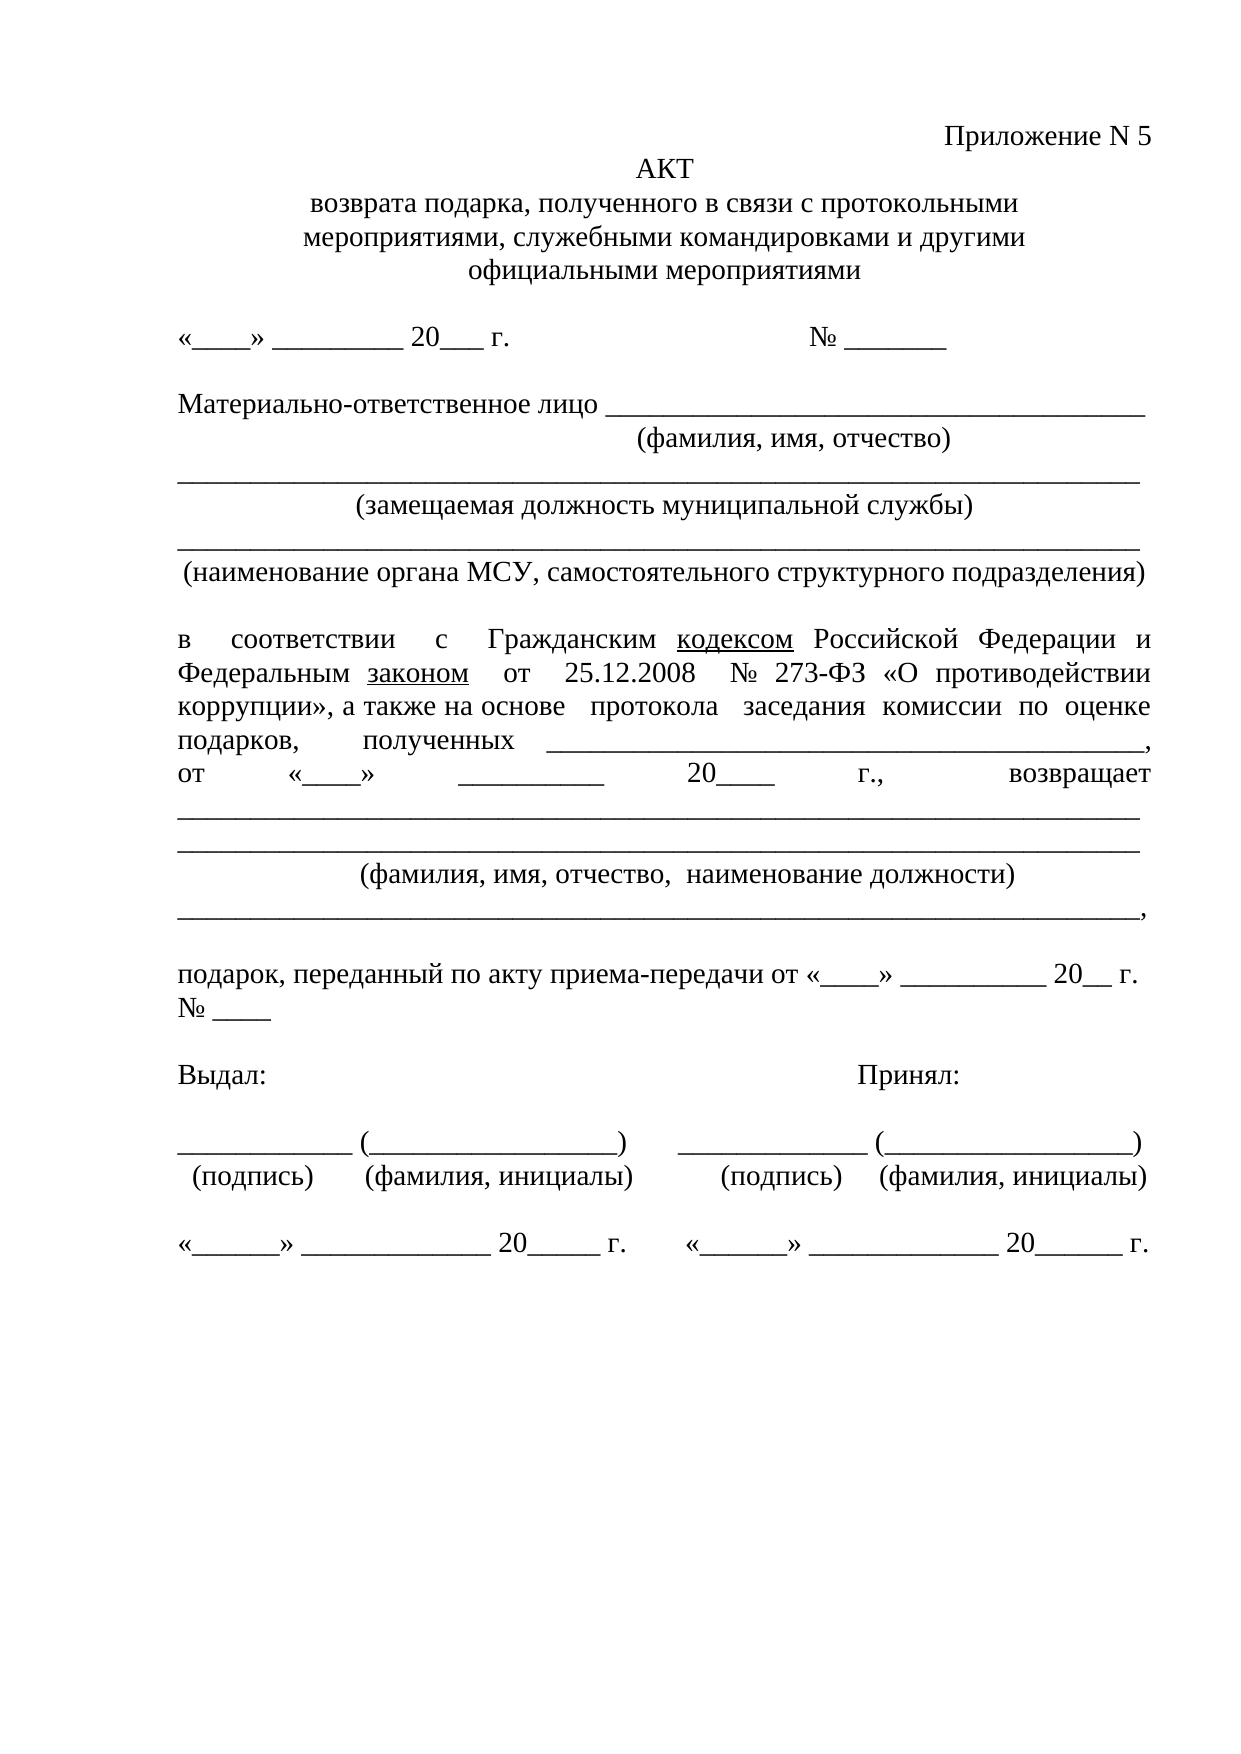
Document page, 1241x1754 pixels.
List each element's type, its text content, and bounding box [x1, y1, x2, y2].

text __________________________________________________________________, [177, 889, 1152, 923]
text мероприятиями, служебными командировками и другими [177, 219, 1152, 252]
text «____» _________ 20___ г. № _______ [177, 319, 1152, 353]
text __________________________________________________________________ [177, 521, 1152, 554]
text (фамилия, имя, отчество) [177, 420, 1152, 453]
text (фамилия, имя, отчество, наименование должности) [177, 856, 1152, 889]
text № ____ [177, 990, 1152, 1024]
text «______» _____________ 20_____ г. «______» _____________ 20______ г. [177, 1225, 1152, 1258]
text официальными мероприятиями [177, 252, 1152, 286]
text Приложение N 5 [177, 118, 1152, 152]
text (наименование органа МСУ, самостоятельного структурного подразделения) [177, 554, 1152, 588]
text __________________________________________________________________ [177, 453, 1152, 487]
text (замещаемая должность муниципальной службы) [177, 487, 1152, 521]
text Выдал: Принял: [177, 1057, 1152, 1091]
text ____________ (_________________) _____________ (_________________) [177, 1124, 1152, 1158]
text в соответствии с Гражданским кодексом Российской Федерации и Федеральным законом от 25.12.2008 № 273-ФЗ «О противодействии коррупции», а также на основе протокола заседания комиссии по оценке подарков, полученных _________________________________________, от «____» __________ 20____ г., возвращает ____________________________________________________________________________________________________________________________________ [177, 621, 1152, 856]
text (подпись) (фамилия, инициалы) (подпись) (фамилия, инициалы) [177, 1158, 1152, 1191]
text Материально-ответственное лицо _____________________________________ [177, 386, 1152, 420]
text возврата подарка, полученного в связи с протокольными [177, 185, 1152, 219]
text АКТ [177, 152, 1152, 185]
text подарок, переданный по акту приема-передачи от «____» __________ 20__ г. [177, 957, 1152, 990]
